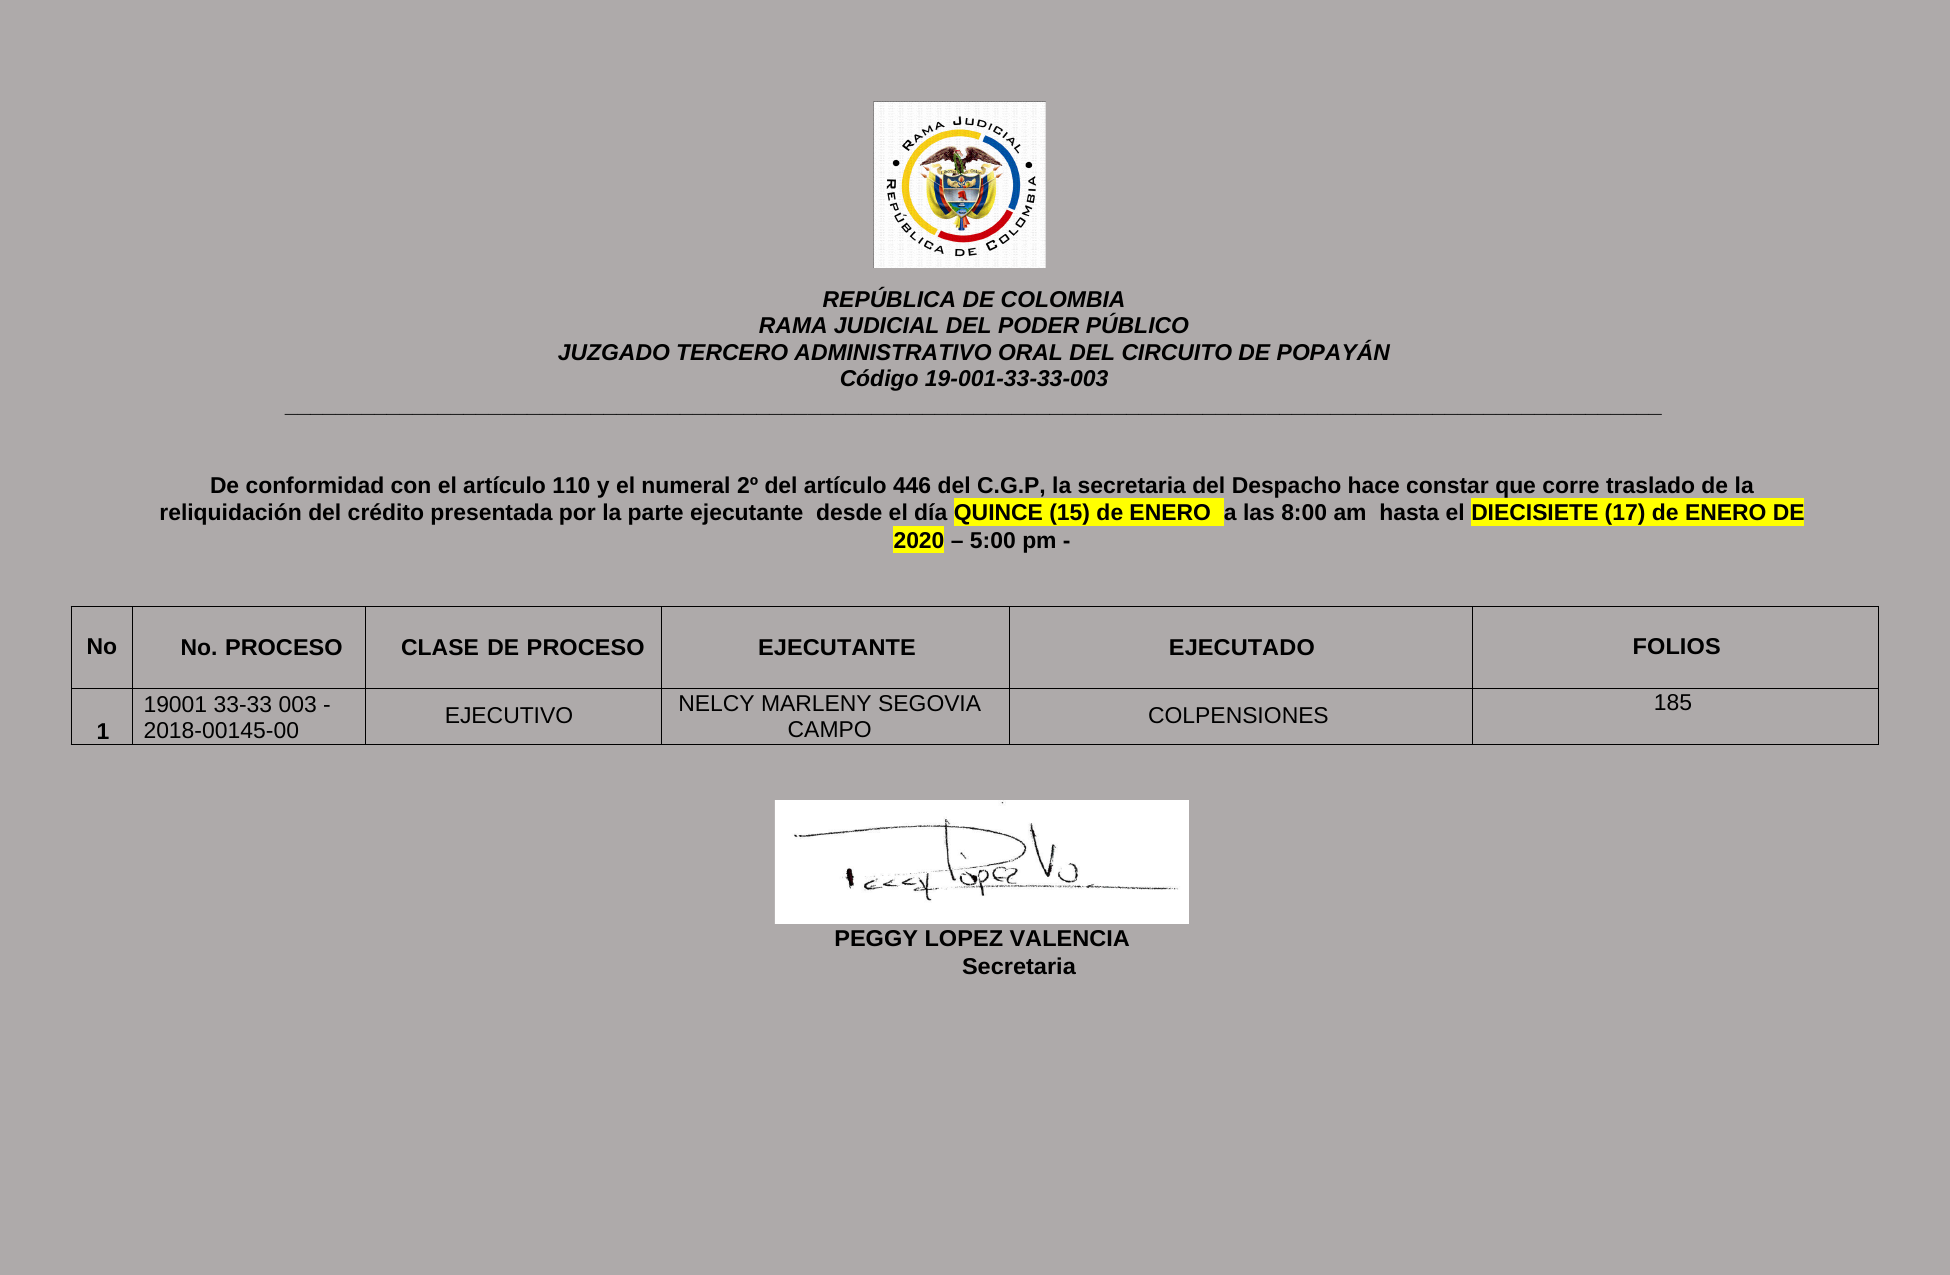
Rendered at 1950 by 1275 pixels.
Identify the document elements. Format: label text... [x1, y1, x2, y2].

picture [873, 101, 1046, 267]
text RAMA JUDICIAL DEL PODER PÚBLICO [71, 312, 1879, 338]
table_cell 19001 33-33 003 - 2018-00145-00 [133, 689, 365, 744]
table_header No. PROCESO [133, 607, 365, 688]
table_cell NELCY MARLENY SEGOVIA CAMPO [662, 689, 1009, 744]
text ____________________________________________________________________________________________________________ [71, 391, 1879, 418]
text Secretaria [218, 952, 1819, 979]
table_cell EJECUTIVO [366, 689, 661, 744]
table_header EJECUTANTE [662, 607, 1009, 688]
table_cell 1 [72, 689, 132, 744]
table_header EJECUTADO [1010, 607, 1472, 688]
table_header CLASE DE PROCESO [366, 607, 661, 688]
text De conformidad con el artículo 110 y el numeral 2º del artículo 446 del C.G.P, la secretaria del Despacho hace constar que corre traslado de la reliquidación del crédito presentada por la parte ejecutante desde el día QUINCE (15) de ENERO a las 8:00 am hasta el DIECISIETE (17) de ENERO DE 2020 – 5:00 pm - [145, 470, 1819, 553]
text JUZGADO TERCERO ADMINISTRATIVO ORAL DEL CIRCUITO DE POPAYÁN [71, 338, 1879, 365]
table_header No [72, 607, 132, 688]
table_cell 185 [1473, 689, 1878, 744]
text Código 19-001-33-33-003 [71, 365, 1879, 391]
text PEGGY LOPEZ VALENCIA [145, 924, 1819, 951]
picture [774, 800, 1189, 924]
text REPÚBLICA DE COLOMBIA [71, 286, 1879, 312]
table_header FOLIOS [1473, 607, 1878, 688]
table_cell COLPENSIONES [1010, 689, 1472, 744]
